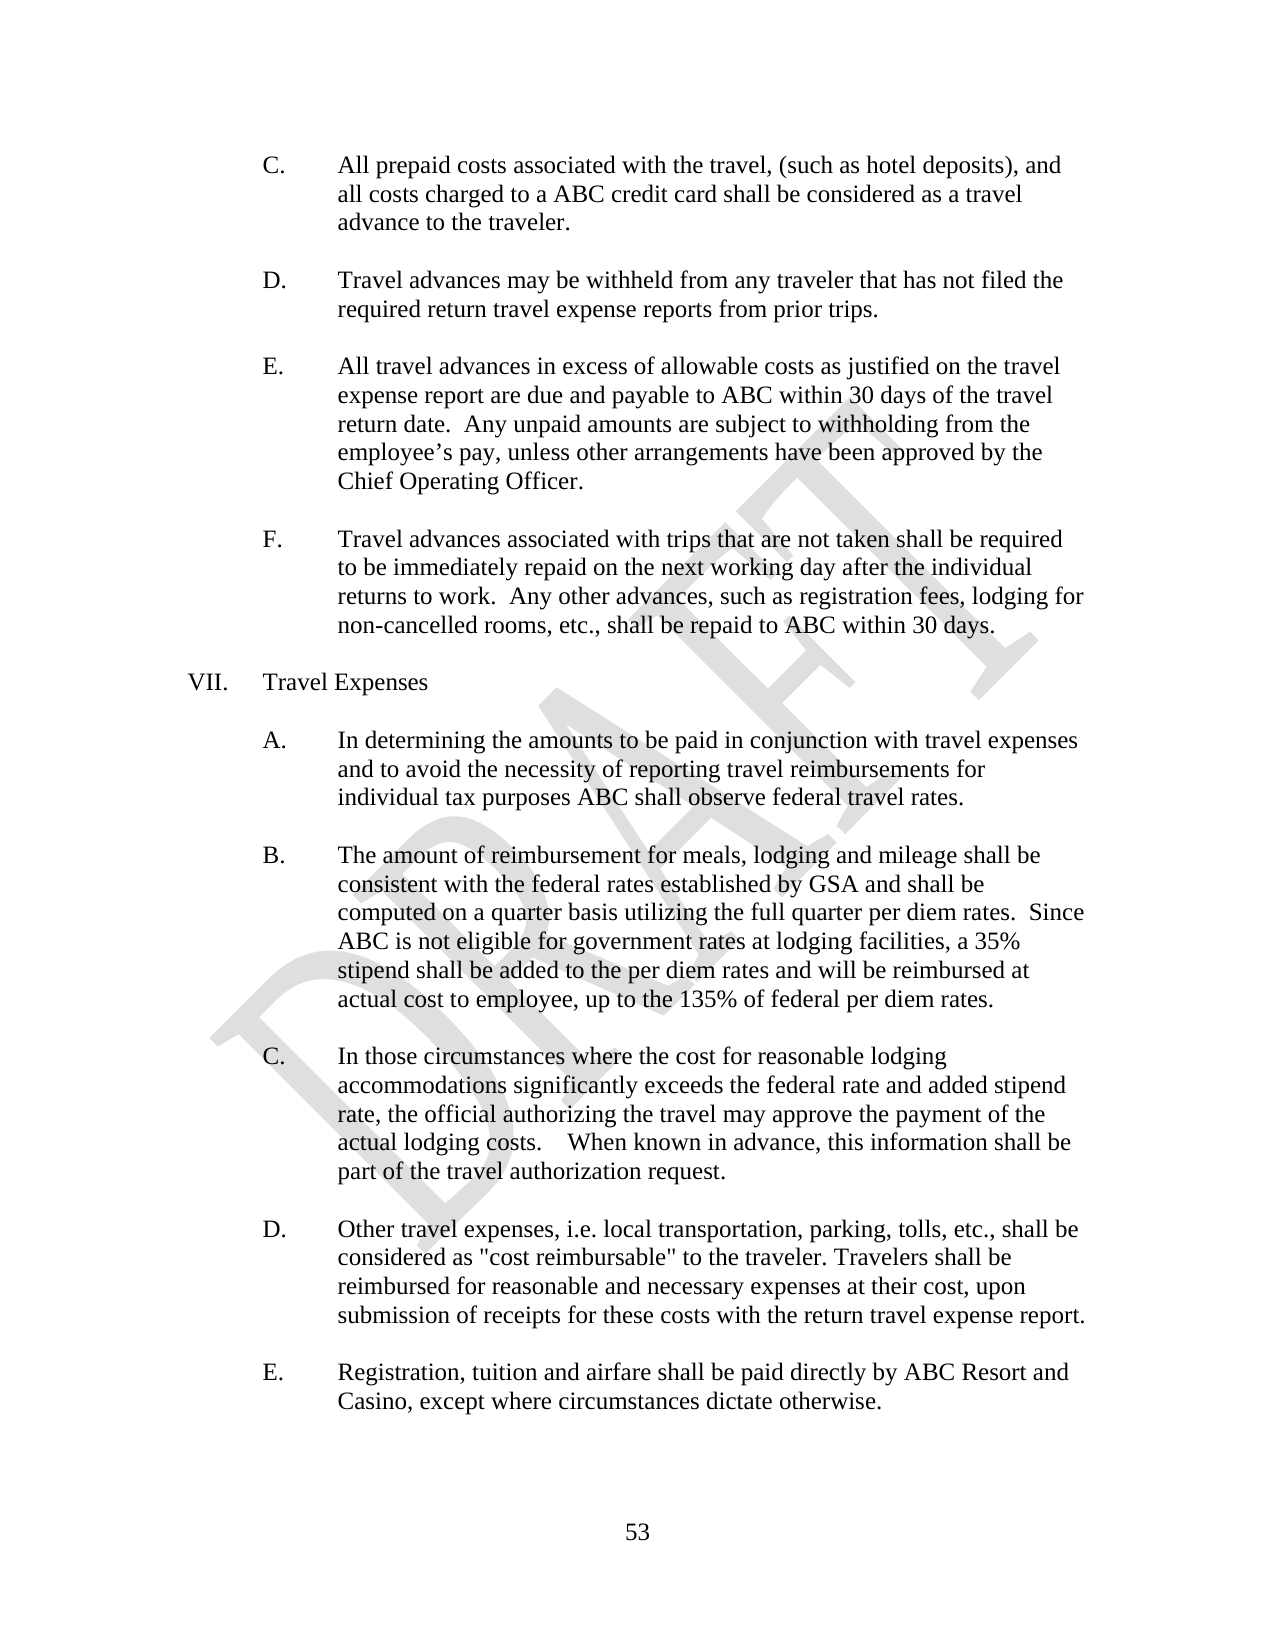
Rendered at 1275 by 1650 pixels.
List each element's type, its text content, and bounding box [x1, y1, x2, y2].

text C. In those circumstances where the cost for reasonable lodging accommodations significantly exceeds the federal rate and added stipend rate, the official authorizing the travel may approve the payment of the actual lodging costs. When known in advance, this information shall be part of the travel authorization request. [262, 1041, 1087, 1185]
text F. Travel advances associated with trips that are not taken shall be required to be immediately repaid on the next working day after the individual returns to work. Any other advances, such as registration fees, lodging for non-cancelled rooms, etc., shall be repaid to ABC within 30 days. [262, 524, 1087, 639]
text D. Other travel expenses, i.e. local transportation, parking, tolls, etc., shall be considered as "cost reimbursable" to the traveler. Travelers shall be reimbursed for reasonable and necessary expenses at their cost, upon submission of receipts for these costs with the return travel expense report. [262, 1214, 1087, 1329]
text B. The amount of reimbursement for meals, lodging and mileage shall be consistent with the federal rates established by GSA and shall be computed on a quarter basis utilizing the full quarter per diem rates. Since ABC is not eligible for government rates at lodging facilities, a 35% stipend shall be added to the per diem rates and will be reimbursed at actual cost to employee, up to the 135% of federal per diem rates. [262, 840, 1087, 1012]
text VII. Travel Expenses [187, 667, 1087, 696]
text A. In determining the amounts to be paid in conjunction with travel expenses and to avoid the necessity of reporting travel reimbursements for individual tax purposes ABC shall observe federal travel rates. [262, 725, 1087, 811]
text E. All travel advances in excess of allowable costs as justified on the travel expense report are due and payable to ABC within 30 days of the travel return date. Any unpaid amounts are subject to withholding from the employee’s pay, unless other arrangements have been approved by the Chief Operating Officer. [262, 351, 1087, 495]
text C. All prepaid costs associated with the travel, (such as hotel deposits), and all costs charged to a ABC credit card shall be considered as a travel advance to the traveler. [262, 150, 1087, 236]
text E. Registration, tuition and airfare shall be paid directly by ABC Resort and Casino, except where circumstances dictate otherwise. [262, 1357, 1087, 1415]
text D. Travel advances may be withheld from any traveler that has not filed the required return travel expense reports from prior trips. [262, 265, 1087, 322]
